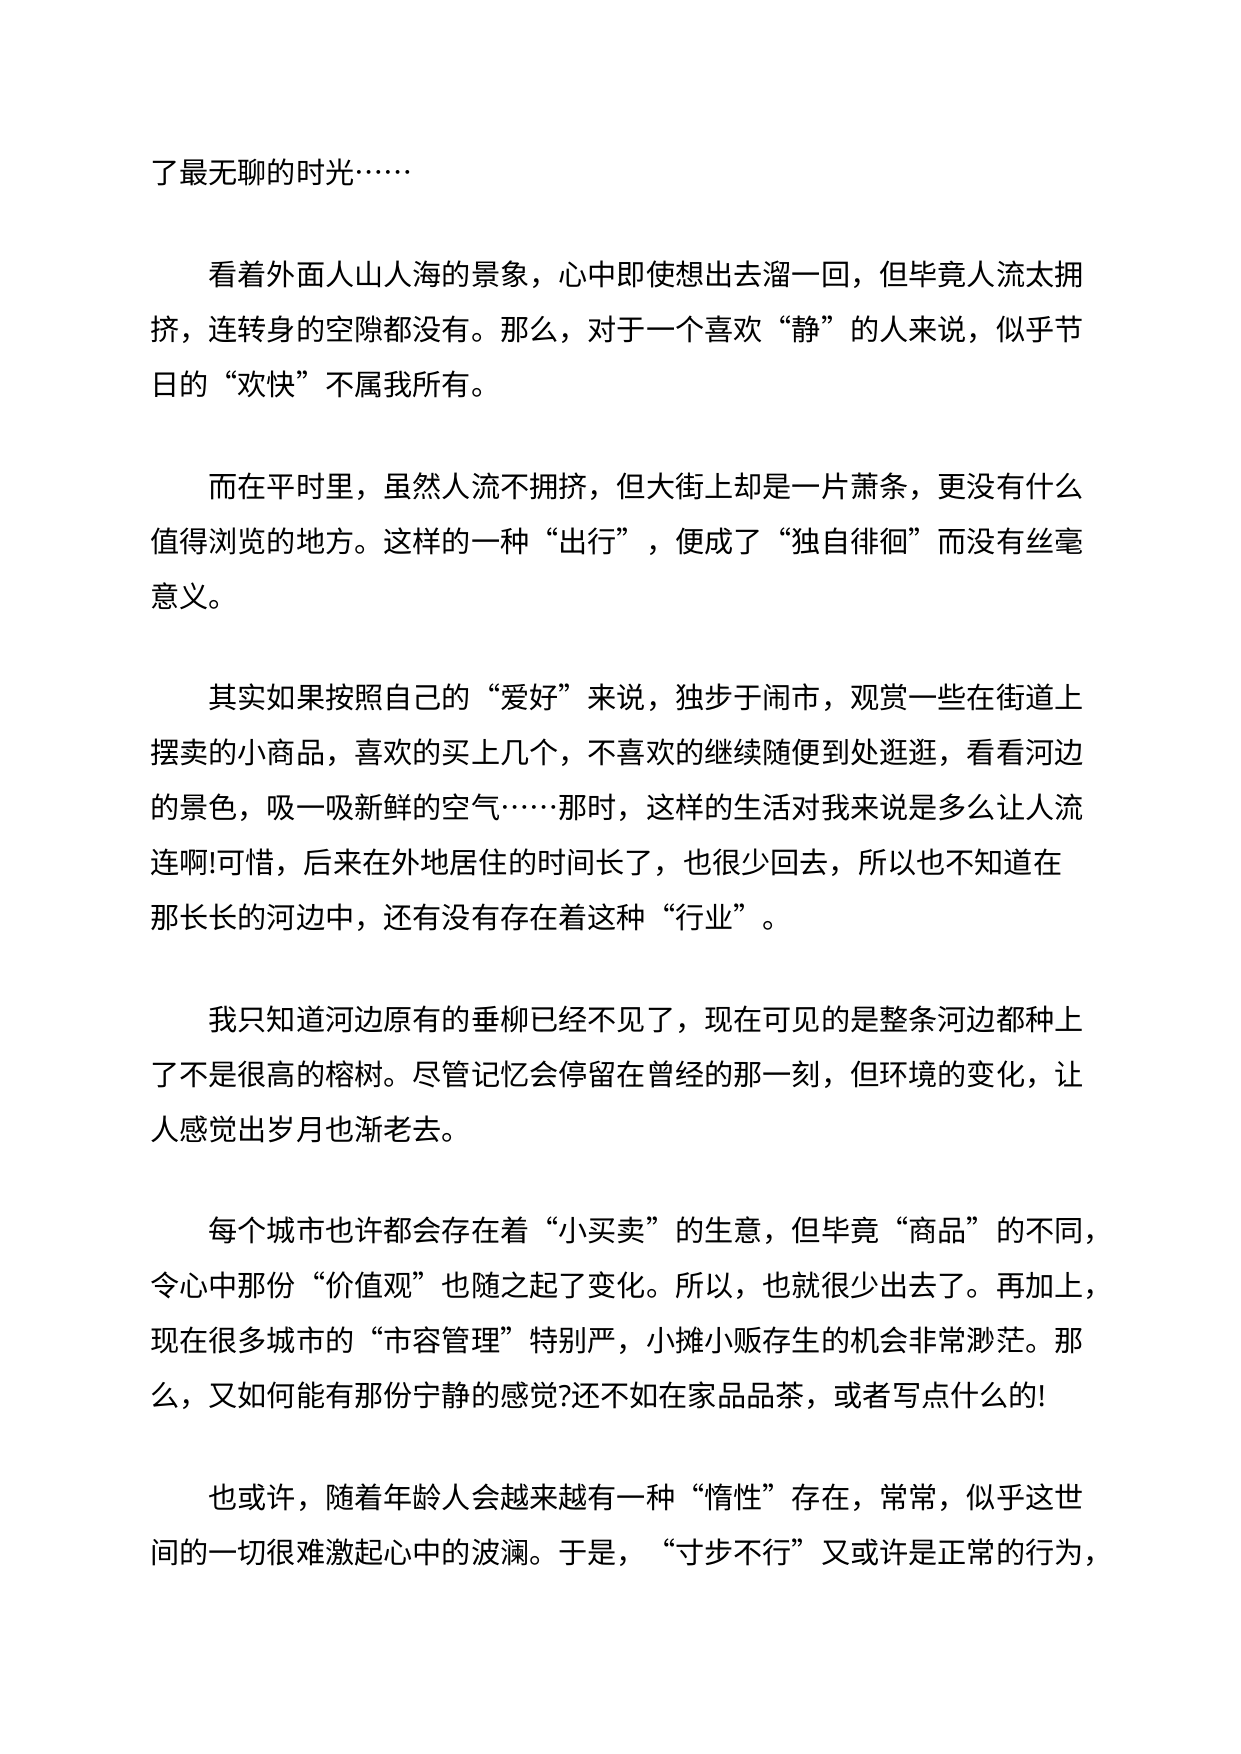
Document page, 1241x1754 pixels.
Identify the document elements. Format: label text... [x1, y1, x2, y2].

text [150, 1474, 1090, 1572]
text 每个城市也许都会存在着“小买卖”的生意，但毕竟“商品”的不同，令心中那份“价值观”也随之起了变化。所以，也就很少出去了。再加上，现在很多城市的“市容管理”特别严，小摊小贩存生的机会非常渺茫。那么，又如何能有那份宁静的感觉?还不如在家品品茶，或者写点什么的! [150, 1208, 1090, 1415]
text 看着外面人山人海的景象，心中即使想出去溜一回，但毕竟人流太拥挤，连转身的空隙都没有。那么，对于一个喜欢“静”的人来说，似乎节日的“欢快”不属我所有。 [150, 252, 1090, 404]
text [150, 150, 1090, 192]
text 其实如果按照自己的“爱好”来说，独步于闹市，观赏一些在街道上摆卖的小商品，喜欢的买上几个，不喜欢的继续随便到处逛逛，看看河边的景色，吸一吸新鲜的空气……那时，这样的生活对我来说是多么让人流连啊!可惜，后来在外地居住的时间长了，也很少回去，所以也不知道在那长长的河边中，还有没有存在着这种“行业”。 [150, 675, 1090, 937]
text 而在平时里，虽然人流不拥挤，但大街上却是一片萧条，更没有什么值得浏览的地方。这样的一种“出行”，便成了“独自徘徊”而没有丝毫意义。 [150, 463, 1090, 615]
text 我只知道河边原有的垂柳已经不见了，现在可见的是整条河边都种上了不是很高的榕树。尽管记忆会停留在曾经的那一刻，但环境的变化，让人感觉出岁月也渐老去。 [150, 996, 1090, 1148]
